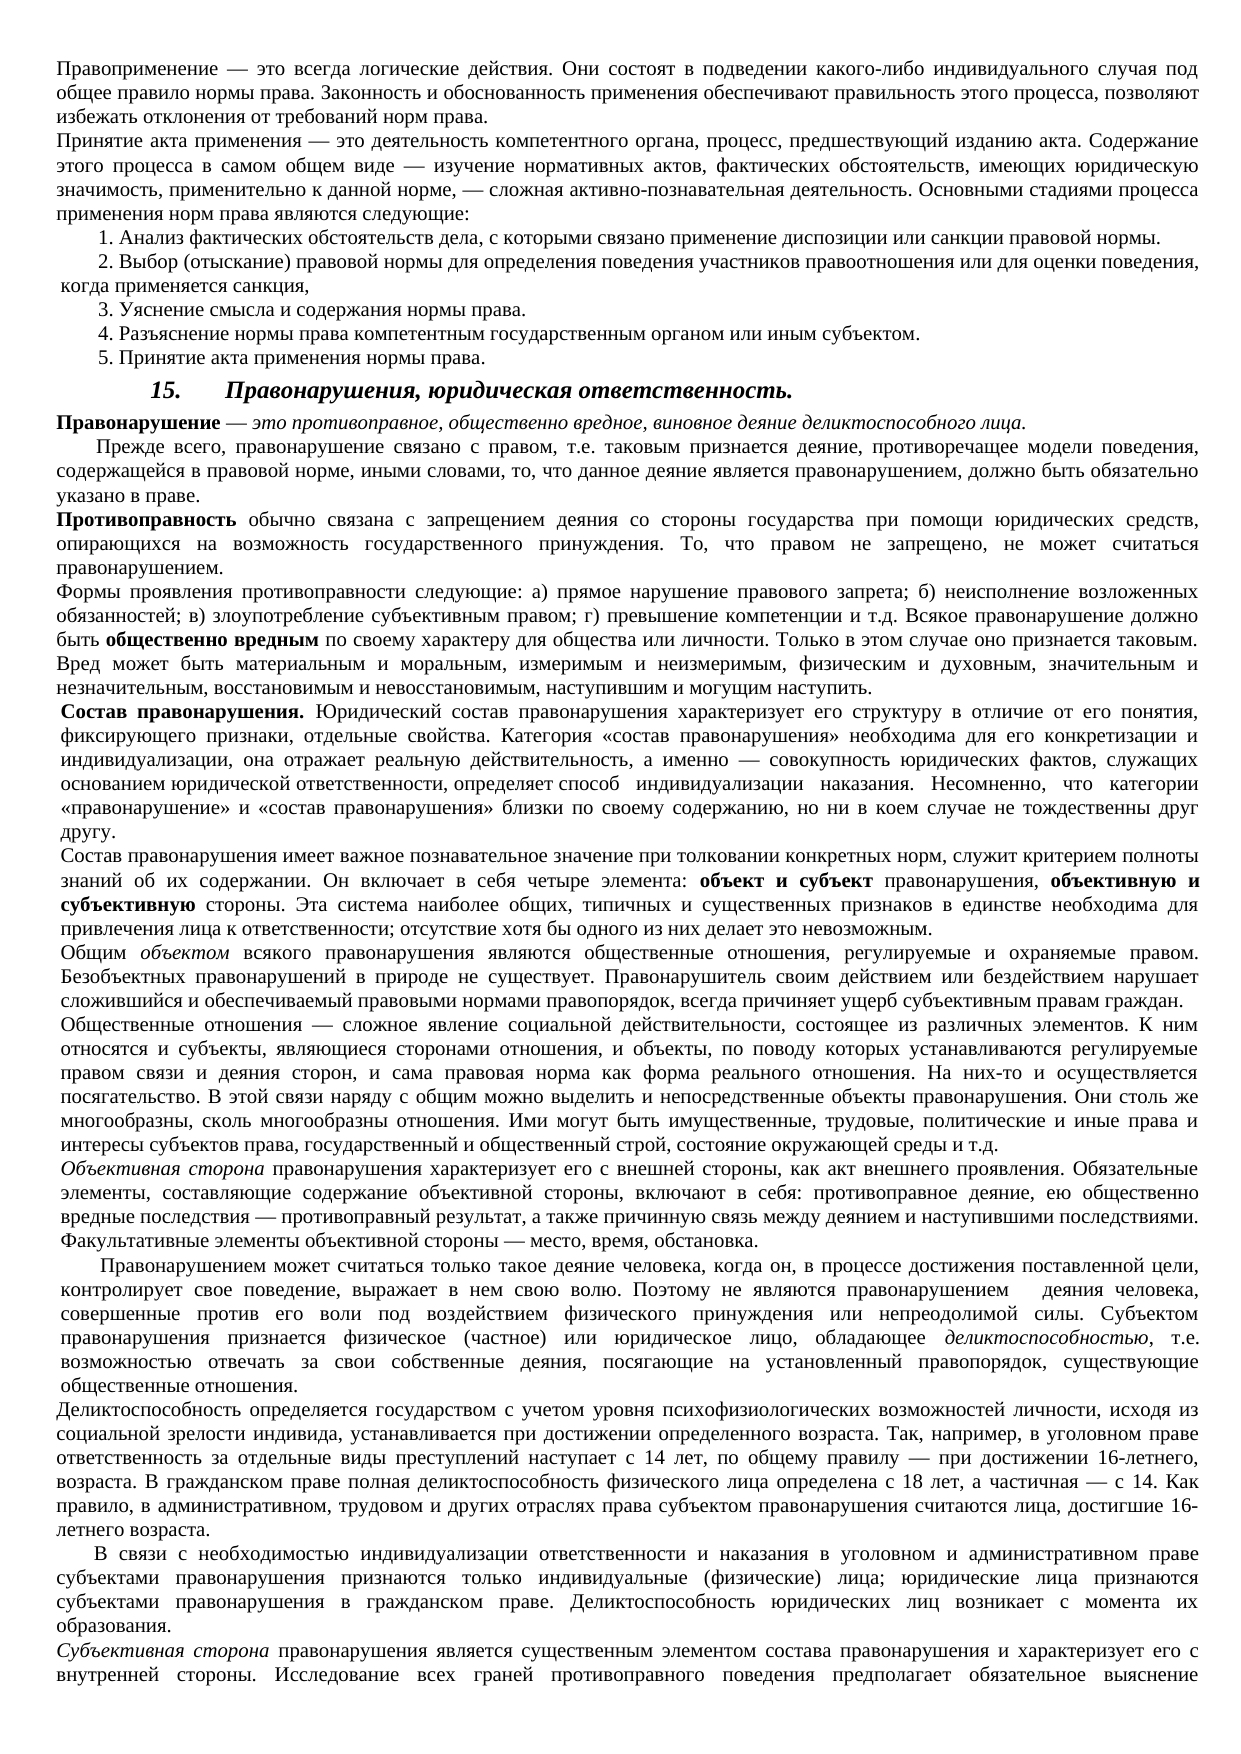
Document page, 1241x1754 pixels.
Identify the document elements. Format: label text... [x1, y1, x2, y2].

text Состав правонарушения. Юридический состав правонарушения характеризует его структуру в отличие от его понятия, фиксирующего признаки, отдельные свойства. Категория «состав правонарушения» необходима для его конкретизации и индивидуализации, она отражает реальную действительность, а именно — совокупность юридических фактов, служащих основанием юридической ответственности, определяет способ индивидуализации наказания. Несомненно, что категории «правонарушение» и «состав правонарушения» близки по своему содержанию, но ни в коем случае не тождественны друг другу. [60, 699, 1200, 843]
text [56, 1637, 1200, 1686]
text Правонарушение — это противоправное, общественно вредное, виновное деяние деликтоспособного лица. [56, 410, 1200, 434]
text 4. Разъяснение нормы права компетентным государственным органом или иным субъектом. [60, 321, 1200, 345]
text Деликтоспособность определяется государством с учетом уровня психофизиологических возможностей личности, исходя из социальной зрелости индивида, устанавливается при достижении определенного возраста. Так, например, в уголовном праве ответственность за отдельные виды преступлений наступает с 14 лет, по общему правилу — при достижении 16-летнего, возраста. В гражданском праве полная деликтоспособность физического лица определена с 18 лет, а частичная — с 14. Как правило, в административном, трудовом и других отраслях права субъектом правонарушения считаются лица, достигшие 16-летнего возраста. [56, 1397, 1200, 1541]
text 5. Принятие акта применения нормы права. [60, 345, 1200, 369]
text Объективная сторона правонарушения характеризует его с внешней стороны, как акт внешнего проявления. Обязательные элементы, составляющие содержание объективной стороны, включают в себя: противоправное деяние, ею общественно вредные последствия — противоправный результат, а также причинную связь между деянием и наступившими последствиями. Факультативные элементы объективной стороны — место, время, обстановка. [60, 1156, 1200, 1252]
text Прежде всего, правонарушение связано с правом, т.е. таковым признается деяние, противоречащее модели поведения, содержащейся в правовой норме, иными словами, то, что данное деяние является правонарушением, должно быть обязательно указано в праве. [56, 434, 1200, 507]
text В связи с необходимостью индивидуализации ответственности и наказания в уголовном и административном праве субъектами правонарушения признаются только индивидуальные (физические) лица; юридические лица признаются субъектами правонарушения в гражданском праве. Деликтоспособность юридических лиц возникает с момента их образования. [56, 1541, 1200, 1637]
text 2. Выбор (отыскание) правовой нормы для определения поведения участников правоотношения или для оценки поведения, когда применяется санкция, [60, 249, 1200, 297]
text 1. Анализ фактических обстоятельств дела, с которыми связано применение диспозиции или санкции правовой нормы. [60, 225, 1200, 249]
text Общим объектом всякого правонарушения являются общественные отношения, регулируемые и охраняемые правом. Безобъектных правонарушений в природе не существует. Правонарушитель своим действием или бездействием нарушает сложившийся и обеспечиваемый правовыми нормами правопорядок, всегда причиняет ущерб субъективным правам граждан. [60, 940, 1200, 1012]
text Правонарушением может считаться только такое деяние человека, когда он, в процессе достижения поставленной цели, контролирует свое поведение, выражает в нем свою волю. Поэтому не являются правонарушением деяния человека, совершенные против его воли под воздействием физического принуждения или непреодолимой силы. Субъектом правонарушения признается физическое (частное) или юридическое лицо, обладающее деликтоспособностью, т.е. возможностью отвечать за свои собственные деяния, посягающие на установленный правопорядок, существующие общественные отношения. [60, 1252, 1200, 1397]
text Противоправность обычно связана с запрещением деяния со стороны государства при помощи юридических средств, опирающихся на возможность государственного принуждения. То, что правом не запрещено, не может считаться правонарушением. [56, 507, 1200, 579]
list Правонарушения, юридическая ответственность. [150, 375, 1200, 404]
text Состав правонарушения имеет важное познавательное значение при толковании конкретных норм, служит критерием полноты знаний об их содержании. Он включает в себя четыре элемента: объект и субъект правонарушения, объективную и субъективную стороны. Эта система наиболее общих, типичных и существенных признаков в единстве необходима для привлечения лица к ответственности; отсутствие хотя бы одного из них делает это невозможным. [60, 843, 1200, 940]
text Правоприменение — это всегда логические действия. Они состоят в подведении какого-либо индивидуального случая под общее правило нормы права. Законность и обоснованность применения обеспечивают правильность этого процесса, позволяют избежать отклонения от требований норм права. [56, 56, 1200, 128]
text Принятие акта применения — это деятельность компетентного органа, процесс, предшествующий изданию акта. Содержание этого процесса в самом общем виде — изучение нормативных актов, фактических обстоятельств, имеющих юридическую значимость, применительно к данной норме, — сложная активно-познавательная деятельность. Основными стадиями процесса применения норм права являются следующие: [56, 128, 1200, 225]
text Формы проявления противоправности следующие: а) прямое нарушение правового запрета; б) неисполнение возложенных обязанностей; в) злоупотребление субъективным правом; г) превышение компетенции и т.д. Всякое правонарушение должно быть общественно вредным по своему характеру для общества или личности. Только в этом случае оно признается таковым. Вред может быть материальным и моральным, измеримым и неизмеримым, физическим и духовным, значительным и незначительным, восстановимым и невосстановимым, наступившим и могущим наступить. [56, 579, 1200, 699]
text 3. Уяснение смысла и содержания нормы права. [60, 297, 1200, 321]
text Общественные отношения — сложное явление социальной действительности, состоящее из различных элементов. К ним относятся и субъекты, являющиеся сторонами отношения, и объекты, по поводу которых устанавливаются регулируемые правом связи и деяния сторон, и сама правовая норма как форма реального отношения. На них-то и осуществляется посягательство. В этой связи наряду с общим можно выделить и непосредственные объекты правонарушения. Они столь же многообразны, сколь многообразны отношения. Ими могут быть имущественные, трудовые, политические и иные права и интересы субъектов права, государственный и общественный строй, состояние окружающей среды и т.д. [60, 1012, 1200, 1156]
